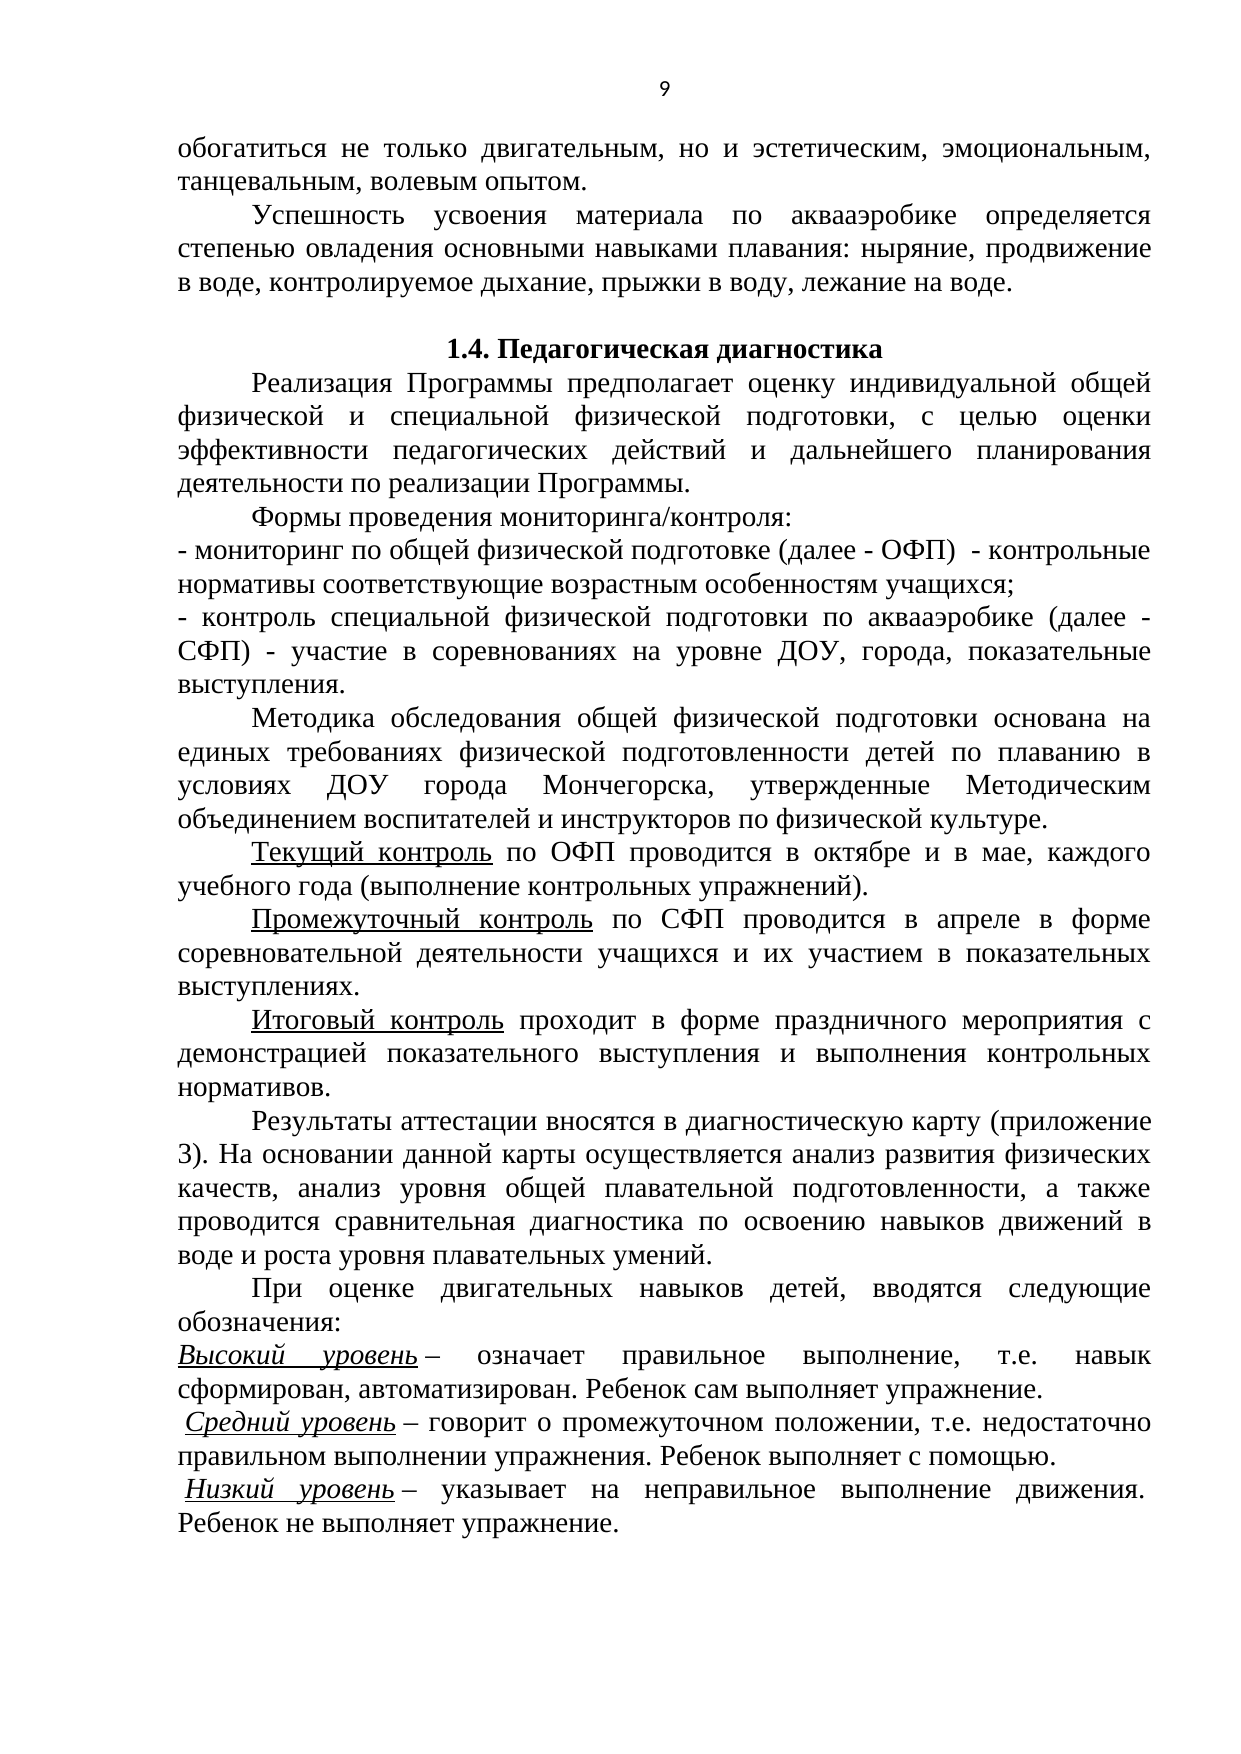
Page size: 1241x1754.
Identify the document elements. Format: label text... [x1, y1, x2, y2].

text Низкий уровень – указывает на неправильное выполнение движения. Ребенок не выполняет упражнение. [177, 1472, 1146, 1539]
text Итоговый контроль проходит в форме праздничного мероприятия с демонстрацией показательного выступления и выполнения контрольных нормативов. [177, 1002, 1152, 1103]
text При оценке двигательных навыков детей, вводятся следующие обозначения: [177, 1270, 1152, 1337]
text Методика обследования общей физической подготовки основана на единых требованиях физической подготовленности детей по плаванию в условиях ДОУ города Мончегорска, утвержденные Методическим объединением воспитателей и инструкторов по физической культуре. [177, 700, 1152, 834]
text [177, 163, 1152, 197]
text - мониторинг по общей физической подготовке (далее - ОФП) - контрольные нормативы соответствующие возрастным особенностям учащихся; [177, 532, 1152, 599]
text Формы проведения мониторинга/контроля: [177, 499, 1152, 532]
text Средний уровень – говорит о промежуточном положении, т.е. недостаточно правильном выполнении упражнения. Ребенок выполняет с помощью. [177, 1404, 1152, 1472]
text Высокий уровень – означает правильное выполнение, т.е. навык сформирован, автоматизирован. Ребенок сам выполняет упражнение. [177, 1337, 1152, 1404]
text 1.4. Педагогическая диагностика [177, 331, 1152, 365]
text Успешность усвоения материала по аквааэробике определяется степенью овладения основными навыками плавания: ныряние, продвижение в воде, контролируемое дыхание, прыжки в воду, лежание на воде. [177, 197, 1152, 298]
text Промежуточный контроль по СФП проводится в апреле в форме соревновательной деятельности учащихся и их участием в показательных выступлениях. [177, 901, 1152, 1002]
text Реализация Программы предполагает оценку индивидуальной общей физической и специальной физической подготовки, с целью оценки эффективности педагогических действий и дальнейшего планирования деятельности по реализации Программы. [177, 365, 1152, 499]
text Текущий контроль по ОФП проводится в октябре и в мае, каждого учебного года (выполнение контрольных упражнений). [177, 834, 1152, 901]
text Результаты аттестации вносятся в диагностическую карту (приложение 3). На основании данной карты осуществляется анализ развития физических качеств, анализ уровня общей плавательной подготовленности, а также проводится сравнительная диагностика по освоению навыков движений в воде и роста уровня плавательных умений. [177, 1103, 1152, 1270]
text - контроль специальной физической подготовки по аквааэробике (далее - СФП) - участие в соревнованиях на уровне ДОУ, города, показательные выступления. [177, 599, 1152, 700]
